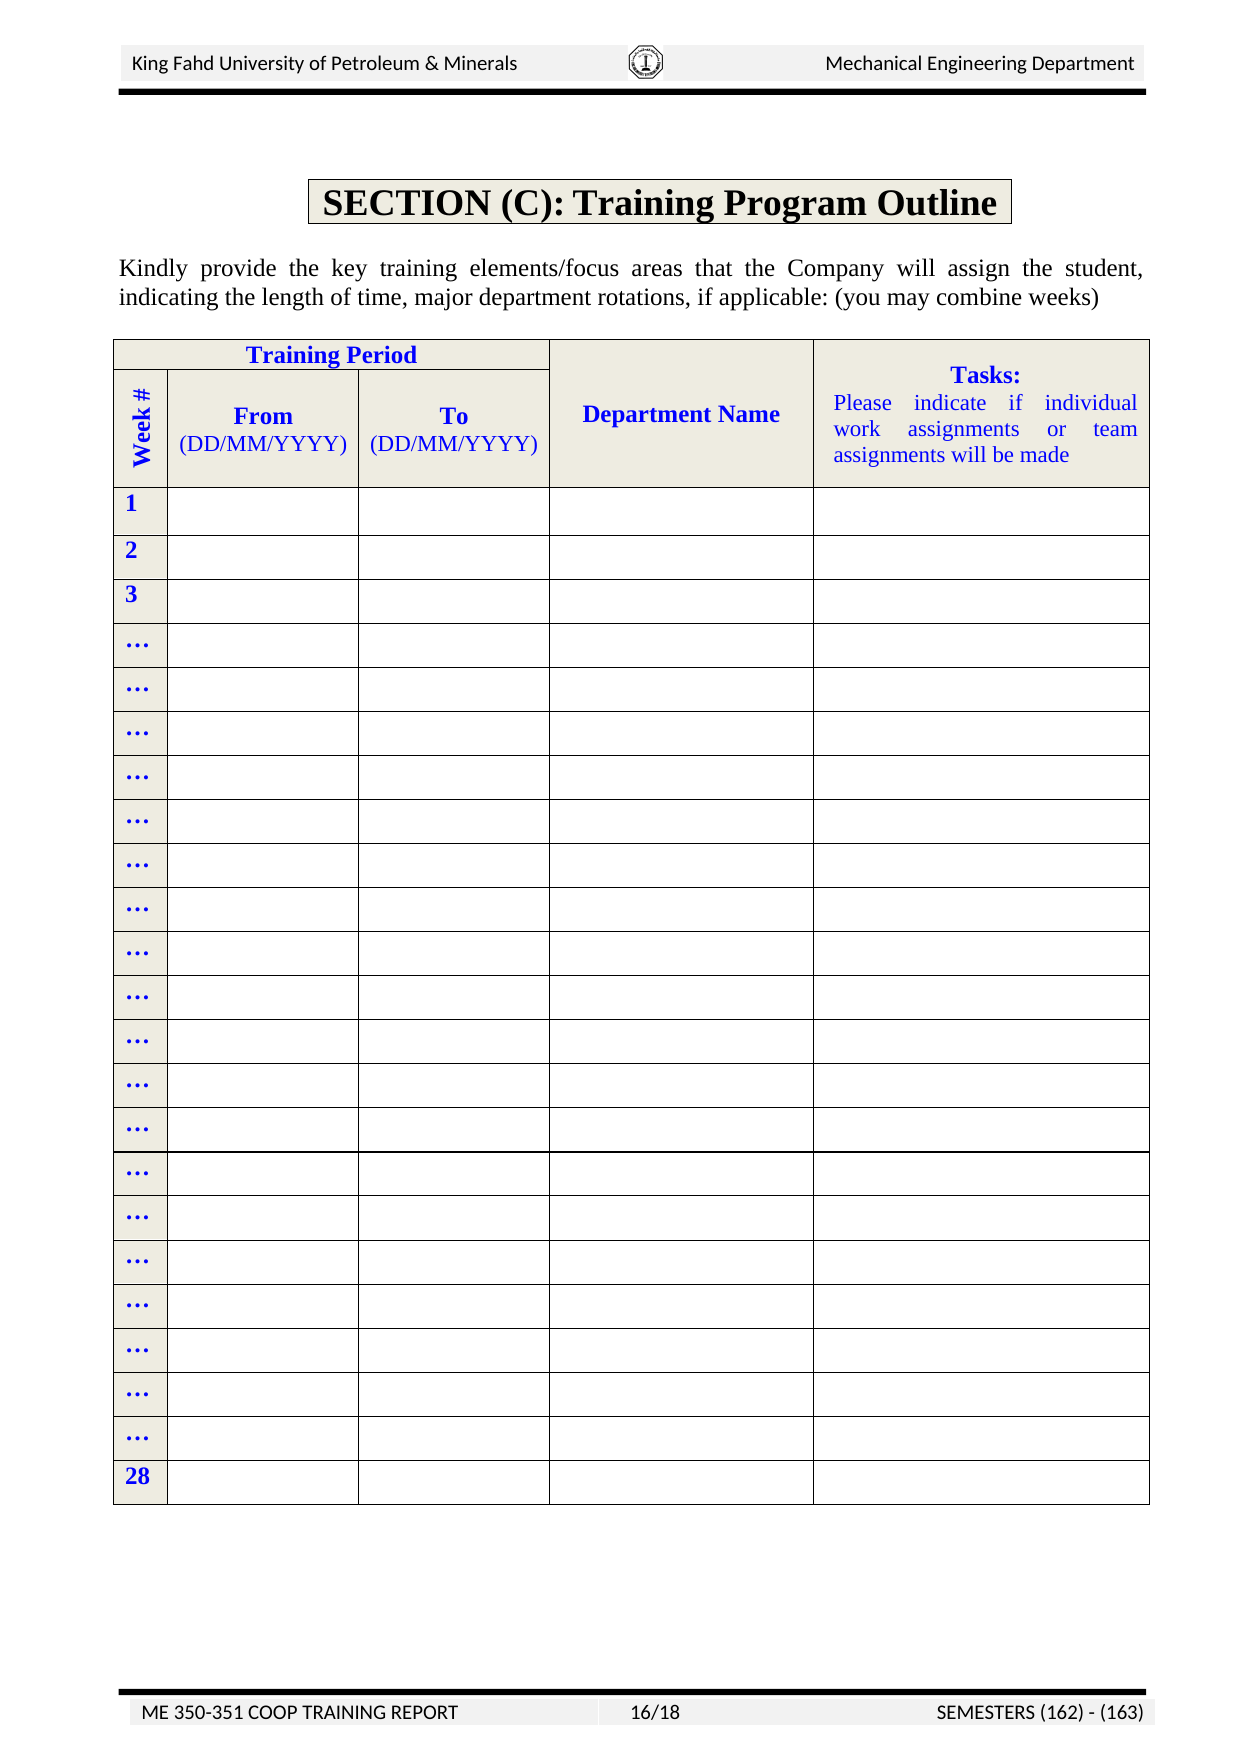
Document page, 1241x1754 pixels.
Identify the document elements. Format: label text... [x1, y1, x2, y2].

table_cell [168, 1108, 358, 1151]
table_cell [814, 712, 1149, 755]
table_cell … [114, 624, 167, 667]
table_cell [359, 712, 549, 755]
table_cell To (DD/MM/YYYY) [359, 370, 549, 487]
table_cell [814, 1373, 1149, 1416]
table_cell [168, 756, 358, 799]
table_cell [814, 624, 1149, 667]
table_cell [814, 844, 1149, 887]
table_cell [550, 1285, 813, 1328]
table_cell [814, 1064, 1149, 1107]
table_cell [814, 932, 1149, 975]
table_cell … [114, 1196, 167, 1239]
table_cell … [114, 844, 167, 887]
table_cell [168, 800, 358, 843]
table_cell [814, 1196, 1149, 1239]
table_cell [550, 976, 813, 1019]
table_cell [814, 1329, 1149, 1372]
table_cell [550, 888, 813, 931]
table_cell … [114, 1285, 167, 1328]
table_cell … [114, 1329, 167, 1372]
table_cell [359, 1373, 549, 1416]
text Kindly provide the key training elements/focus areas that the Company will assign the student, indicating the length of time, major department rotations, if applicable: (you may combine weeks) [118, 253, 1144, 311]
table_cell [359, 1417, 549, 1460]
table_cell [814, 536, 1149, 578]
table_cell [550, 1108, 813, 1151]
table_cell [550, 844, 813, 887]
table_cell [550, 1020, 813, 1063]
table_cell [359, 1461, 549, 1504]
table_cell [814, 1108, 1149, 1151]
table_cell [359, 1329, 549, 1372]
table_cell [814, 888, 1149, 931]
table_cell [168, 488, 358, 534]
table_cell [814, 756, 1149, 799]
table_cell [359, 1241, 549, 1283]
table_cell [550, 668, 813, 711]
table_cell [359, 800, 549, 843]
table_cell [814, 1241, 1149, 1283]
table_cell … [114, 932, 167, 975]
table_cell [168, 580, 358, 623]
table_cell [359, 624, 549, 667]
table_cell [168, 536, 358, 578]
table_cell … [114, 1153, 167, 1195]
table_cell … [114, 712, 167, 755]
table_cell [359, 668, 549, 711]
table_cell [359, 976, 549, 1019]
table_cell [359, 1020, 549, 1063]
table_cell [550, 932, 813, 975]
table_cell [359, 580, 549, 623]
table_cell [359, 1108, 549, 1151]
table_cell 2 [114, 536, 167, 578]
table_cell [168, 1373, 358, 1416]
table_cell [814, 800, 1149, 843]
table_cell … [114, 800, 167, 843]
table_cell [168, 1329, 358, 1372]
table_header Department Name [550, 340, 813, 487]
table_cell [359, 888, 549, 931]
table_cell … [114, 1373, 167, 1416]
table_cell [814, 1461, 1149, 1504]
table_cell 1 [114, 488, 167, 534]
table_cell [550, 712, 813, 755]
table_cell [168, 888, 358, 931]
table_cell 28 [114, 1461, 167, 1504]
table_cell [359, 536, 549, 578]
table_cell [359, 756, 549, 799]
table_cell [814, 976, 1149, 1019]
table_cell [359, 1196, 549, 1239]
table_cell [814, 488, 1149, 534]
table_cell [814, 668, 1149, 711]
table_cell … [114, 756, 167, 799]
table_cell [550, 800, 813, 843]
table_cell [168, 976, 358, 1019]
table_cell [168, 1020, 358, 1063]
table_cell [359, 488, 549, 534]
table_cell [550, 1196, 813, 1239]
table_cell [168, 1196, 358, 1239]
table_cell [168, 668, 358, 711]
table_cell … [114, 1108, 167, 1151]
table_cell [359, 1064, 549, 1107]
table_cell From (DD/MM/YYYY) [168, 370, 358, 487]
table_header SECTION (C): Training Program Outline [309, 180, 1011, 223]
table_cell [550, 1373, 813, 1416]
table_cell [168, 624, 358, 667]
table_cell [168, 1417, 358, 1460]
table_cell [168, 1241, 358, 1283]
table_cell [168, 932, 358, 975]
table_cell [550, 1241, 813, 1283]
table_cell [168, 844, 358, 887]
table_cell [168, 1153, 358, 1195]
table_cell … [114, 976, 167, 1019]
table_cell [550, 756, 813, 799]
table_cell [550, 1329, 813, 1372]
table_cell [550, 1153, 813, 1195]
table_cell … [114, 1064, 167, 1107]
table_cell [550, 580, 813, 623]
table_cell [168, 1461, 358, 1504]
table_cell … [114, 1241, 167, 1283]
table_cell [550, 1417, 813, 1460]
table_cell [168, 712, 358, 755]
table_cell [814, 1285, 1149, 1328]
table_cell [359, 1285, 549, 1328]
table_cell [550, 536, 813, 578]
table_cell [814, 580, 1149, 623]
table_cell 3 [114, 580, 167, 623]
table_cell [550, 1064, 813, 1107]
table_cell [359, 844, 549, 887]
table_cell [814, 1153, 1149, 1195]
table_cell Week # [114, 370, 167, 487]
table_header Tasks: Please indicate if individual work assignments or team assignments will be made [814, 340, 1149, 487]
table_cell … [114, 668, 167, 711]
table_cell [550, 488, 813, 534]
table_cell [359, 1153, 549, 1195]
table_cell [550, 1461, 813, 1504]
table_header Training Period [114, 340, 549, 369]
table_cell [168, 1285, 358, 1328]
table_cell … [114, 1417, 167, 1460]
table_cell [550, 624, 813, 667]
table_cell [168, 1064, 358, 1107]
table_cell … [114, 1020, 167, 1063]
table_cell [814, 1417, 1149, 1460]
table_cell [359, 932, 549, 975]
table_cell … [114, 888, 167, 931]
table_cell [814, 1020, 1149, 1063]
